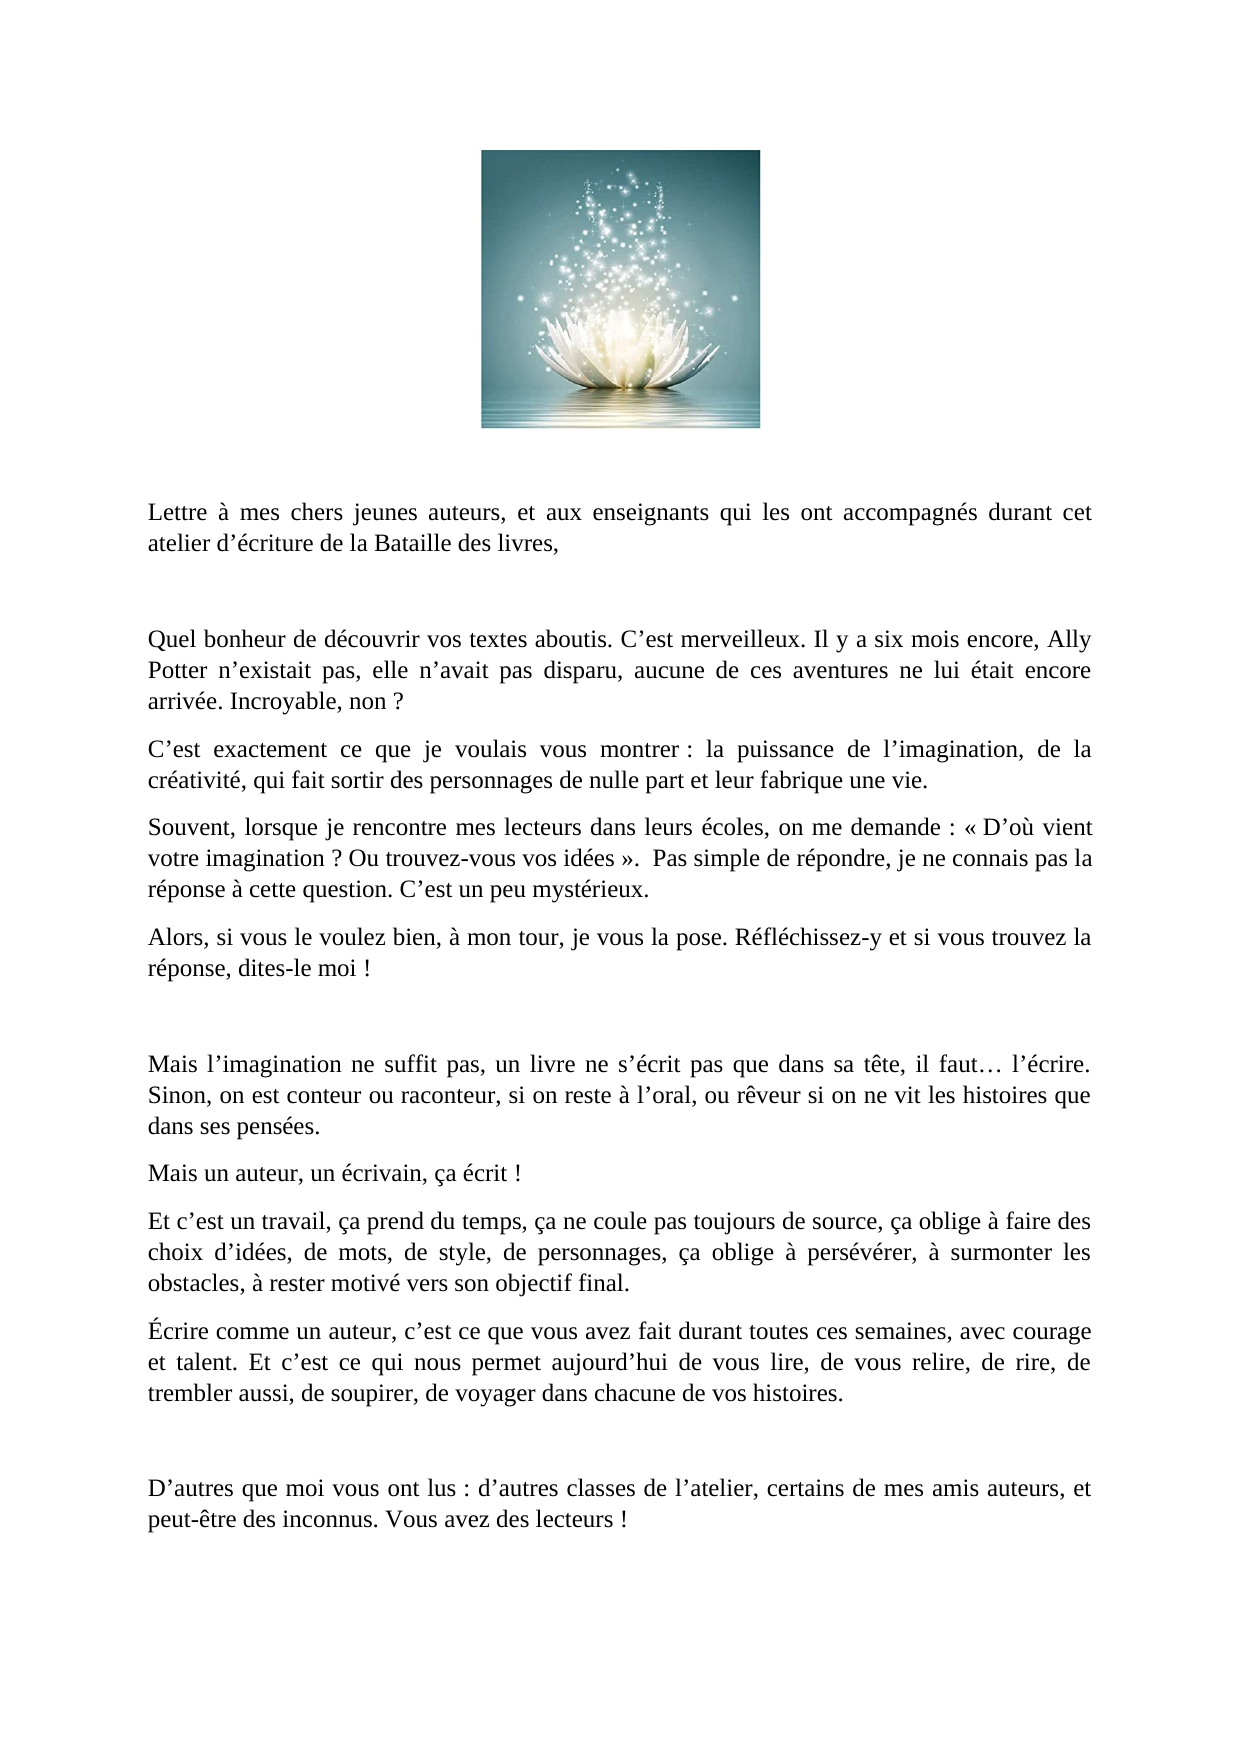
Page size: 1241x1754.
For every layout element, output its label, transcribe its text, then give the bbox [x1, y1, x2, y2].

text D’autres que moi vous ont lus : d’autres classes de l’atelier, certains de mes amis auteurs, et peut-être des inconnus. Vous avez des lecteurs ! [148, 1473, 1093, 1533]
text Et c’est un travail, ça prend du temps, ça ne coule pas toujours de source, ça oblige à faire des choix d’idées, de mots, de style, de personnages, ça oblige à persévérer, à surmonter les obstacles, à rester motivé vers son objectif final. [148, 1206, 1093, 1297]
text Lettre à mes chers jeunes auteurs, et aux enseignants qui les ont accompagnés durant cet atelier d’écriture de la Bataille des livres, [148, 497, 1093, 557]
text Mais l’imagination ne suffit pas, un livre ne s’écrit pas que dans sa tête, il faut… l’écrire. Sinon, on est conteur ou raconteur, si on reste à l’oral, ou rêveur si on ne vit les histoires que dans ses pensées. [148, 1049, 1093, 1139]
text Quel bonheur de découvrir vos textes aboutis. C’est merveilleux. Il y a six mois encore, Ally Potter n’existait pas, elle n’avait pas disparu, aucune de ces aventures ne lui était encore arrivée. Incroyable, non ? [148, 624, 1093, 715]
text Écrire comme un auteur, c’est ce que vous avez fait durant toutes ces semaines, avec courage et talent. Et c’est ce qui nous permet aujourd’hui de vous lire, de vous relire, de rire, de trembler aussi, de soupirer, de voyager dans chacune de vos histoires. [148, 1316, 1093, 1407]
text Souvent, lorsque je rencontre mes lecteurs dans leurs écoles, on me demande : « D’où vient votre imagination ? Ou trouvez-vous vos idées ». Pas simple de répondre, je ne connais pas la réponse à cette question. C’est un peu mystérieux. [148, 812, 1093, 903]
text Mais un auteur, un écrivain, ça écrit ! [148, 1158, 1093, 1187]
text Alors, si vous le voulez bien, à mon tour, je vous la pose. Réfléchissez-y et si vous trouvez la réponse, dites-le moi ! [148, 922, 1093, 982]
text C’est exactement ce que je voulais vous montrer : la puissance de l’imagination, de la créativité, qui fait sortir des personnages de nulle part et leur fabrique une vie. [148, 734, 1093, 793]
picture [478, 147, 763, 431]
